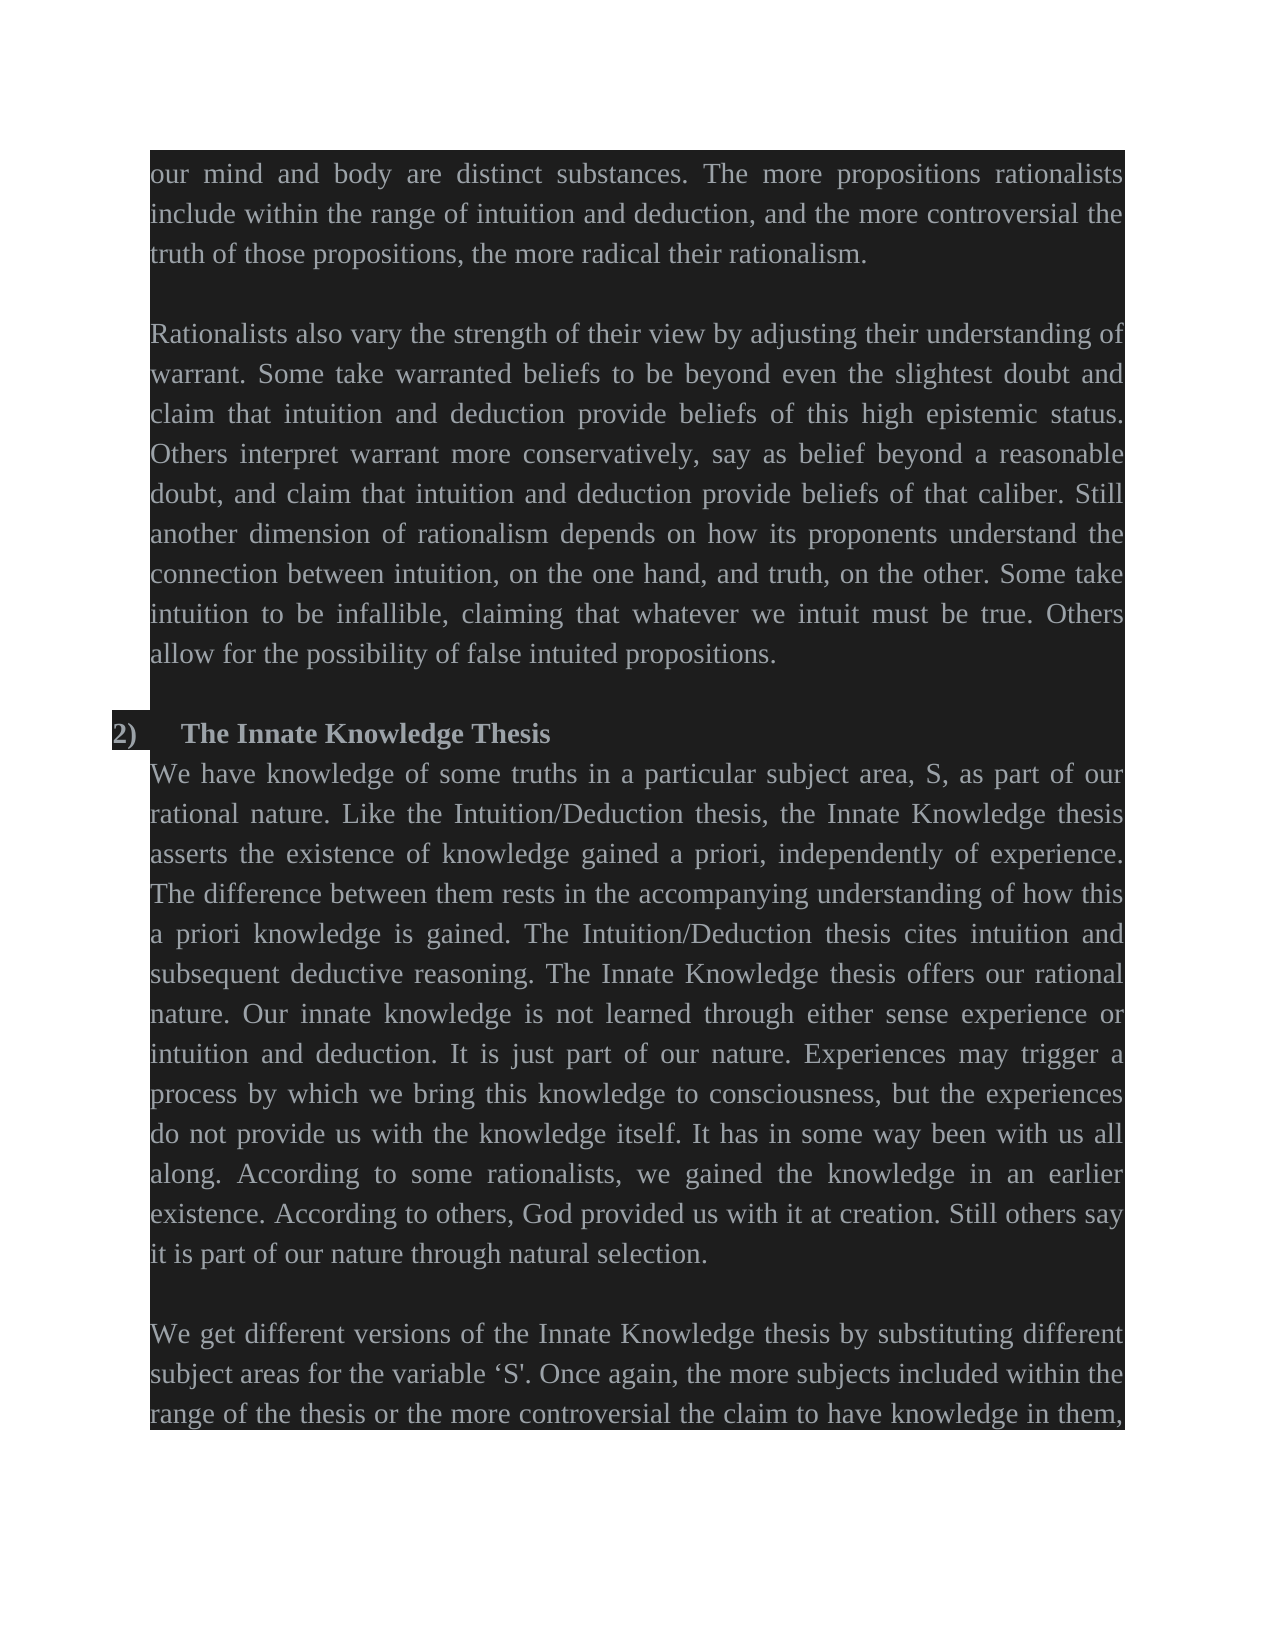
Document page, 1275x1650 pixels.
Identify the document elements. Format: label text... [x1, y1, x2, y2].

text Rationalists also vary the strength of their view by adjusting their understanding of warrant. Some take warranted beliefs to be beyond even the slightest doubt and claim that intuition and deduction provide beliefs of this high epistemic status. Others interpret warrant more conservatively, say as belief beyond a reasonable doubt, and claim that intuition and deduction provide beliefs of that caliber. Still another dimension of rationalism depends on how its proponents understand the connection between intuition, on the one hand, and truth, on the other. Some take intuition to be infallible, claiming that whatever we intuit must be true. Others allow for the possibility of false intuited propositions. [150, 310, 1125, 670]
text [150, 150, 1125, 270]
text We have knowledge of some truths in a particular subject area, S, as part of our rational nature. Like the Intuition/Deduction thesis, the Innate Knowledge thesis asserts the existence of knowledge gained a priori, independently of experience. The difference between them rests in the accompanying understanding of how this a priori knowledge is gained. The Intuition/Deduction thesis cites intuition and subsequent deductive reasoning. The Innate Knowledge thesis offers our rational nature. Our innate knowledge is not learned through either sense experience or intuition and deduction. It is just part of our nature. Experiences may trigger a process by which we bring this knowledge to consciousness, but the experiences do not provide us with the knowledge itself. It has in some way been with us all along. According to some rationalists, we gained the knowledge in an earlier existence. According to others, God provided us with it at creation. Still others say it is part of our nature through natural selection. [150, 750, 1125, 1270]
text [150, 1310, 1125, 1430]
text 2) The Innate Knowledge Thesis [112, 710, 1125, 750]
